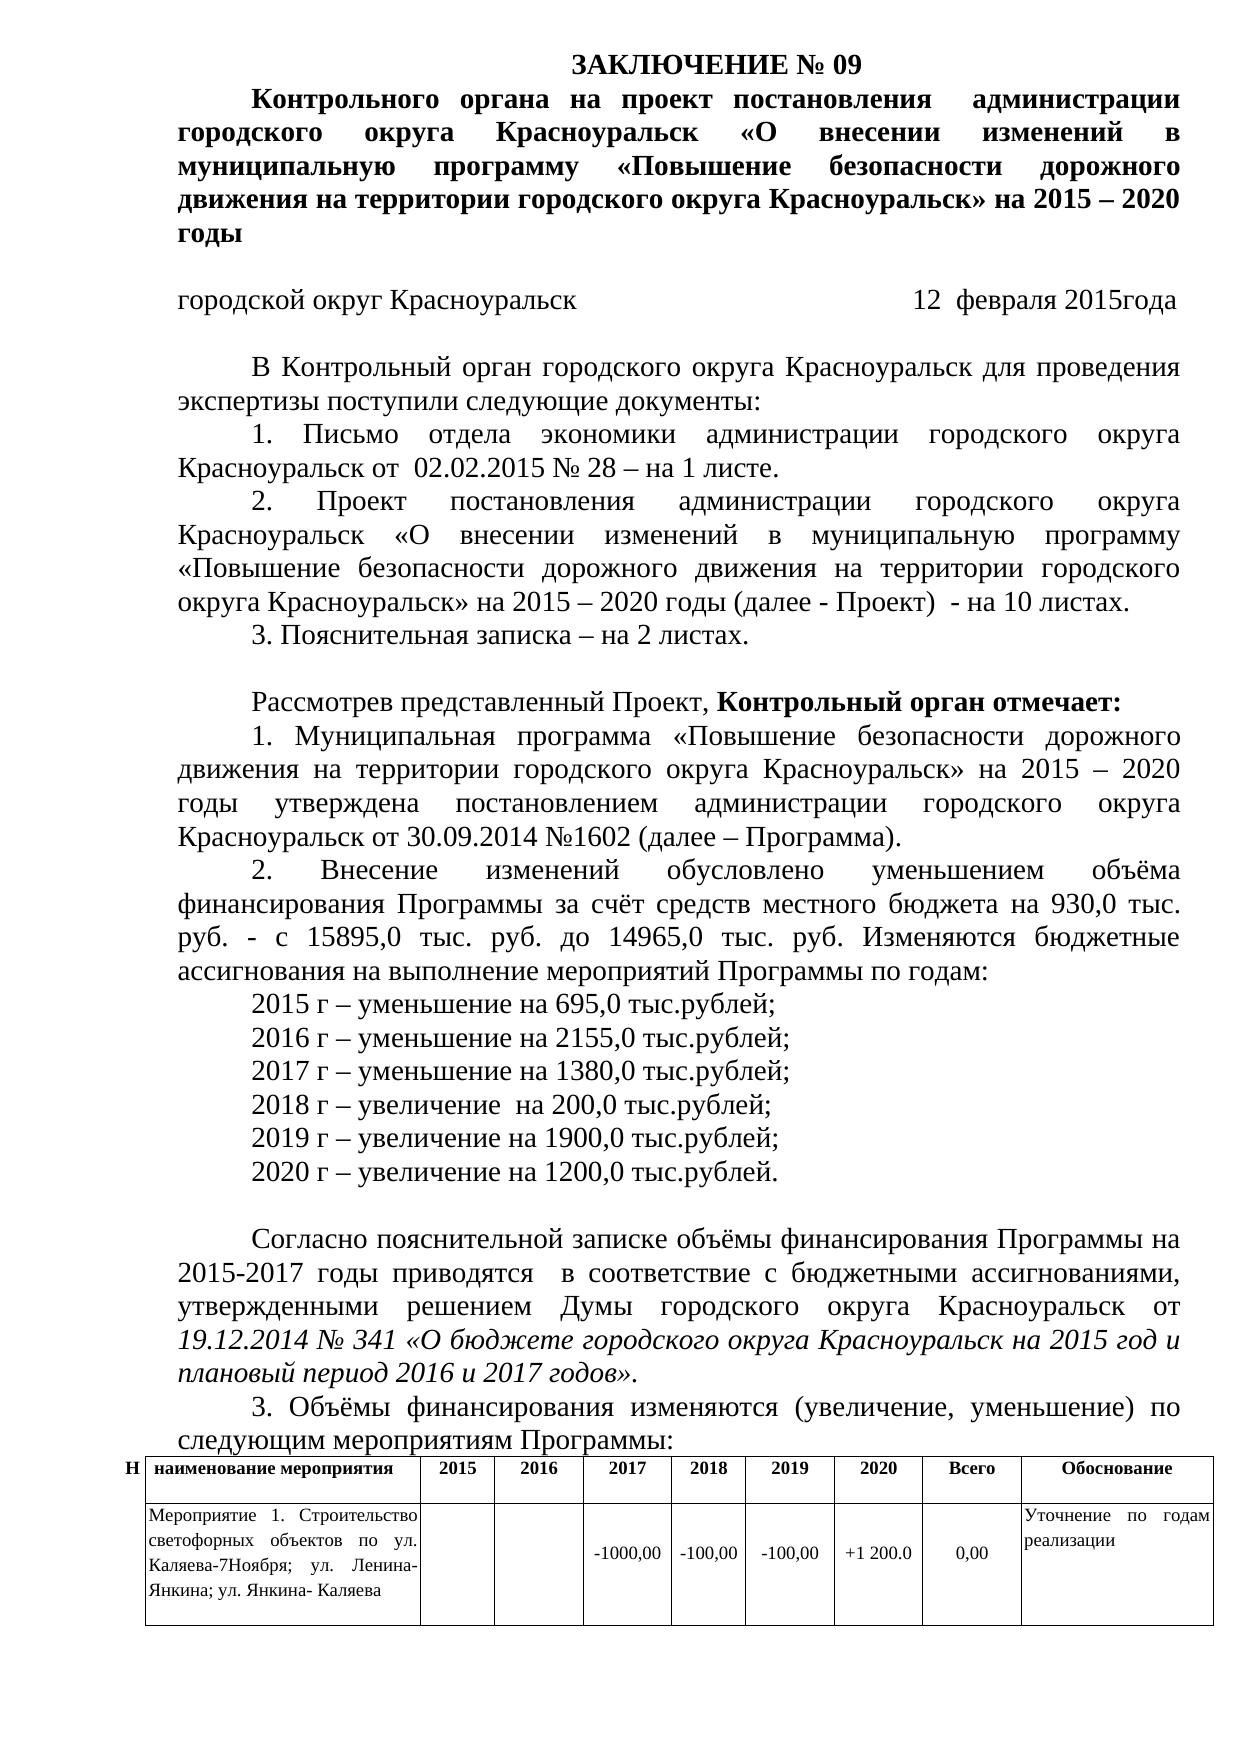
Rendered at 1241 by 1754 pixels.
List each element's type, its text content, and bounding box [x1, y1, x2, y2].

table_cell -100,00 [746, 1504, 834, 1625]
table_header Н наименование мероприятия [146, 1457, 420, 1503]
text городской округ Красноуральск 12 февраля 2015года [177, 282, 1181, 316]
text В Контрольный орган городского округа Красноуральск для проведения экспертизы поступили следующие документы: [177, 349, 1181, 416]
text 3. Объёмы финансирования изменяются (увеличение, уменьшение) по следующим мероприятиям Программы: [177, 1389, 1181, 1456]
table_header 2020 [835, 1457, 922, 1503]
text 2017 г – уменьшение на 1380,0 тыс.рублей; [177, 1053, 1181, 1087]
table_header 2018 [672, 1457, 745, 1503]
table_header 2017 [584, 1457, 671, 1503]
text 2. Внесение изменений обусловлено уменьшением объёма финансирования Программы за счёт средств местного бюджета на 930,0 тыс. руб. - с 15895,0 тыс. руб. до 14965,0 тыс. руб. Изменяются бюджетные ассигнования на выполнение мероприятий Программы по годам: [177, 852, 1181, 986]
text 1. Муниципальная программа «Повышение безопасности дорожного движения на территории городского округа Красноуральск» на 2015 – 2020 годы утверждена постановлением администрации городского округа Красноуральск от 30.09.2014 №1602 (далее – Программа). [177, 718, 1181, 852]
table_cell -100,00 [672, 1504, 745, 1625]
table_cell Мероприятие 1. Строительство светофорных объектов по ул. Каляева-7Ноября; ул. Ленина-Янкина; ул. Янкина- Каляева [146, 1504, 420, 1625]
table_cell [495, 1504, 583, 1625]
text ЗАКЛЮЧЕНИЕ № 09 [177, 47, 1181, 81]
table_header 2016 [495, 1457, 583, 1503]
table_header 2019 [746, 1457, 834, 1503]
text 3. Пояснительная записка – на 2 листах. [177, 617, 1181, 651]
text 1. Письмо отдела экономики администрации городского округа Красноуральск от 02.02.2015 № 28 – на 1 листе. [177, 416, 1181, 483]
table_cell [421, 1504, 494, 1625]
table_header 2015 [421, 1457, 494, 1503]
text 2020 г – увеличение на 1200,0 тыс.рублей. [177, 1154, 1181, 1188]
text Контрольного органа на проект постановления администрации городского округа Красноуральск «О внесении изменений в муниципальную программу «Повышение безопасности дорожного движения на территории городского округа Красноуральск» на 2015 – 2020 годы [177, 81, 1181, 248]
table_cell +1 200.0 [835, 1504, 922, 1625]
text 2. Проект постановления администрации городского округа Красноуральск «О внесении изменений в муниципальную программу «Повышение безопасности дорожного движения на территории городского округа Красноуральск» на 2015 – 2020 годы (далее - Проект) - на 10 листах. [177, 483, 1181, 617]
table_cell Уточнение по годам реализации [1022, 1504, 1213, 1625]
text Согласно пояснительной записке объёмы финансирования Программы на 2015-2017 годы приводятся в соответствие с бюджетными ассигнованиями, утвержденными решением Думы городского округа Красноуральск от 19.12.2014 № 341 «О бюджете городского округа Красноуральск на 2015 год и плановый период 2016 и 2017 годов». [177, 1221, 1181, 1389]
text 2019 г – увеличение на 1900,0 тыс.рублей; [177, 1121, 1181, 1154]
text Рассмотрев представленный Проект, Контрольный орган отмечает: [177, 684, 1181, 718]
table_cell 0,00 [923, 1504, 1021, 1625]
table_cell -1000,00 [584, 1504, 671, 1625]
table_header Всего [923, 1457, 1021, 1503]
text 2015 г – уменьшение на 695,0 тыс.рублей; [177, 986, 1181, 1020]
text 2018 г – увеличение на 200,0 тыс.рублей; [177, 1087, 1181, 1121]
text 2016 г – уменьшение на 2155,0 тыс.рублей; [177, 1020, 1181, 1053]
table_header Обоснование [1022, 1457, 1213, 1503]
